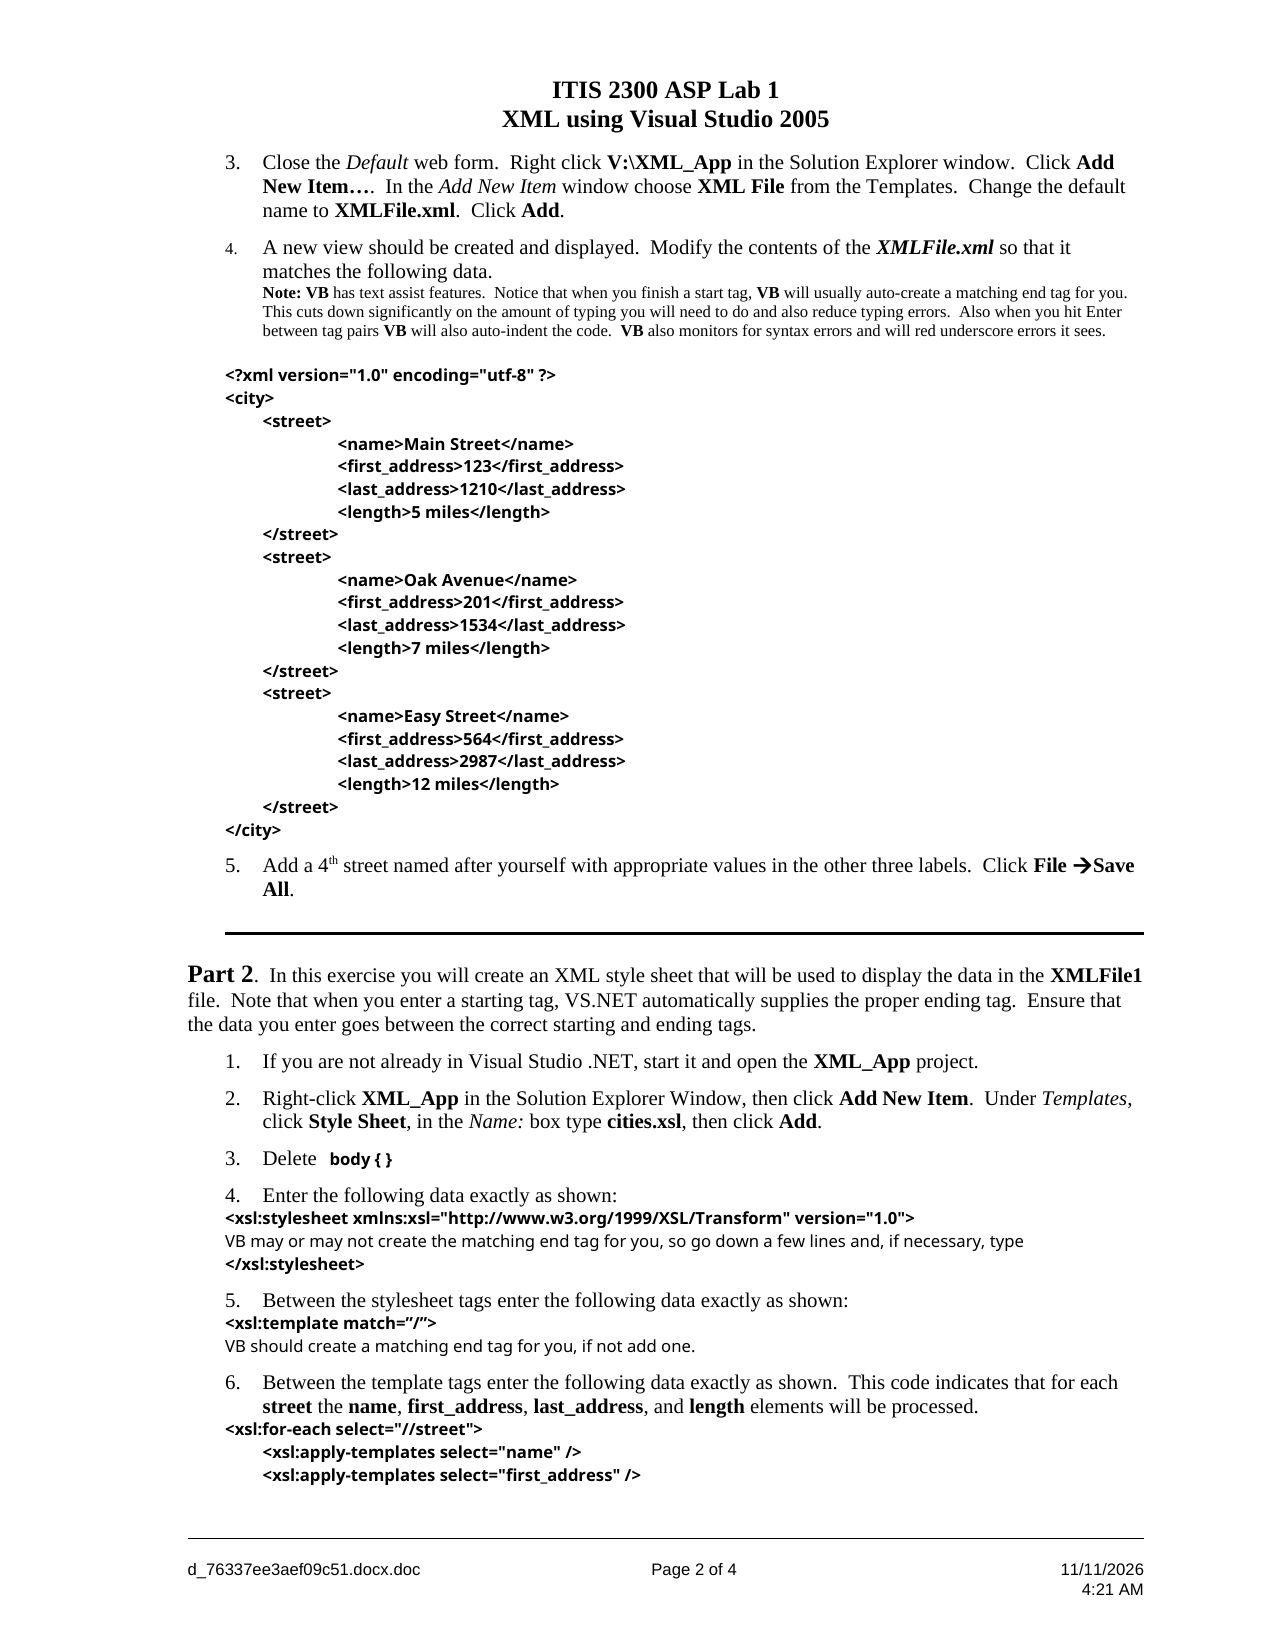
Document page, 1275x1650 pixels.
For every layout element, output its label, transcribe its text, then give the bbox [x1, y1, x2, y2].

text </city> [225, 818, 1144, 841]
list A new view should be created and displayed. Modify the contents of the XMLFile.xml so that it matches the following data. Note: VB has text assist features. Notice that when you finish a start tag, VB will usually auto-create a matching end tag for you. This cuts down significantly on the amount of typing you will need to do and also reduce typing errors. Also when you hit Enter between tag pairs VB will also auto-indent the code. VB also monitors for syntax errors and will red underscore errors it sees. [225, 235, 1144, 340]
text <first_address>564</first_address> [225, 727, 1144, 750]
list Enter the following data exactly as shown: [225, 1183, 1144, 1207]
text <length>7 miles</length> [225, 636, 1144, 659]
text <first_address>123</first_address> [225, 455, 1144, 477]
text </street> [225, 659, 1144, 682]
text <city> [225, 387, 1144, 409]
text <xsl:template match=”/”> VB should create a matching end tag for you, if not add one. [225, 1312, 1144, 1357]
text <last_address>1534</last_address> [225, 614, 1144, 636]
text <street> [225, 409, 1144, 432]
list If you are not already in Visual Studio .NET, start it and open the XML_App project. [225, 1049, 1144, 1073]
list Between the template tags enter the following data exactly as shown. This code indicates that for each street the name, first_address, last_address, and length elements will be processed. [225, 1369, 1144, 1418]
text </street> [225, 523, 1144, 546]
text <xsl:apply-templates select="name" /> [225, 1440, 1144, 1463]
text Part 2. In this exercise you will create an XML style sheet that will be used to display the data in the XMLFile1 file. Note that when you enter a starting tag, VS.NET automatically supplies the proper ending tag. Ensure that the data you enter goes between the correct starting and ending tags. [187, 959, 1144, 1036]
text <xsl:stylesheet xmlns:xsl="http://www.w3.org/1999/XSL/Transform" version="1.0"> VB may or may not create the matching end tag for you, so go down a few lines and, if necessary, type [225, 1207, 1144, 1252]
list Delete body { } [225, 1146, 1144, 1170]
text </street> [225, 795, 1144, 818]
text <last_address>2987</last_address> [225, 750, 1144, 773]
text <last_address>1210</last_address> [225, 477, 1144, 500]
list Right-click XML_App in the Solution Explorer Window, then click Add New Item. Under Templates, click Style Sheet, in the Name: box type cities.xsl, then click Add. [225, 1085, 1144, 1133]
text </xsl:stylesheet> [225, 1252, 1144, 1275]
list Close the Default web form. Right click V:\XML_App in the Solution Explorer window. Click Add New Item…. In the Add New Item window choose XML File from the Templates. Change the default name to XMLFile.xml. Click Add. [225, 150, 1144, 222]
text <street> [225, 682, 1144, 704]
text <first_address>201</first_address> [225, 591, 1144, 614]
text <name></name> [225, 432, 1144, 455]
list Between the stylesheet tags enter the following data exactly as shown: [225, 1288, 1144, 1312]
text <street> [225, 546, 1144, 568]
text <xsl:for-each select="//street"> [225, 1418, 1144, 1440]
text <?xml version="1.0" encoding="utf-8" ?> [225, 364, 1144, 387]
text <length>12 miles</length> [225, 773, 1144, 795]
list Add named after yourself with appropriate values in the other three labels. Click File Save All. [225, 853, 1144, 932]
text <length>5 miles</length> [225, 500, 1144, 523]
text <xsl:apply-templates select="first_address" /> [225, 1463, 1144, 1486]
text <name>Easy Street</name> [225, 704, 1144, 727]
text <name></name> [225, 568, 1144, 591]
